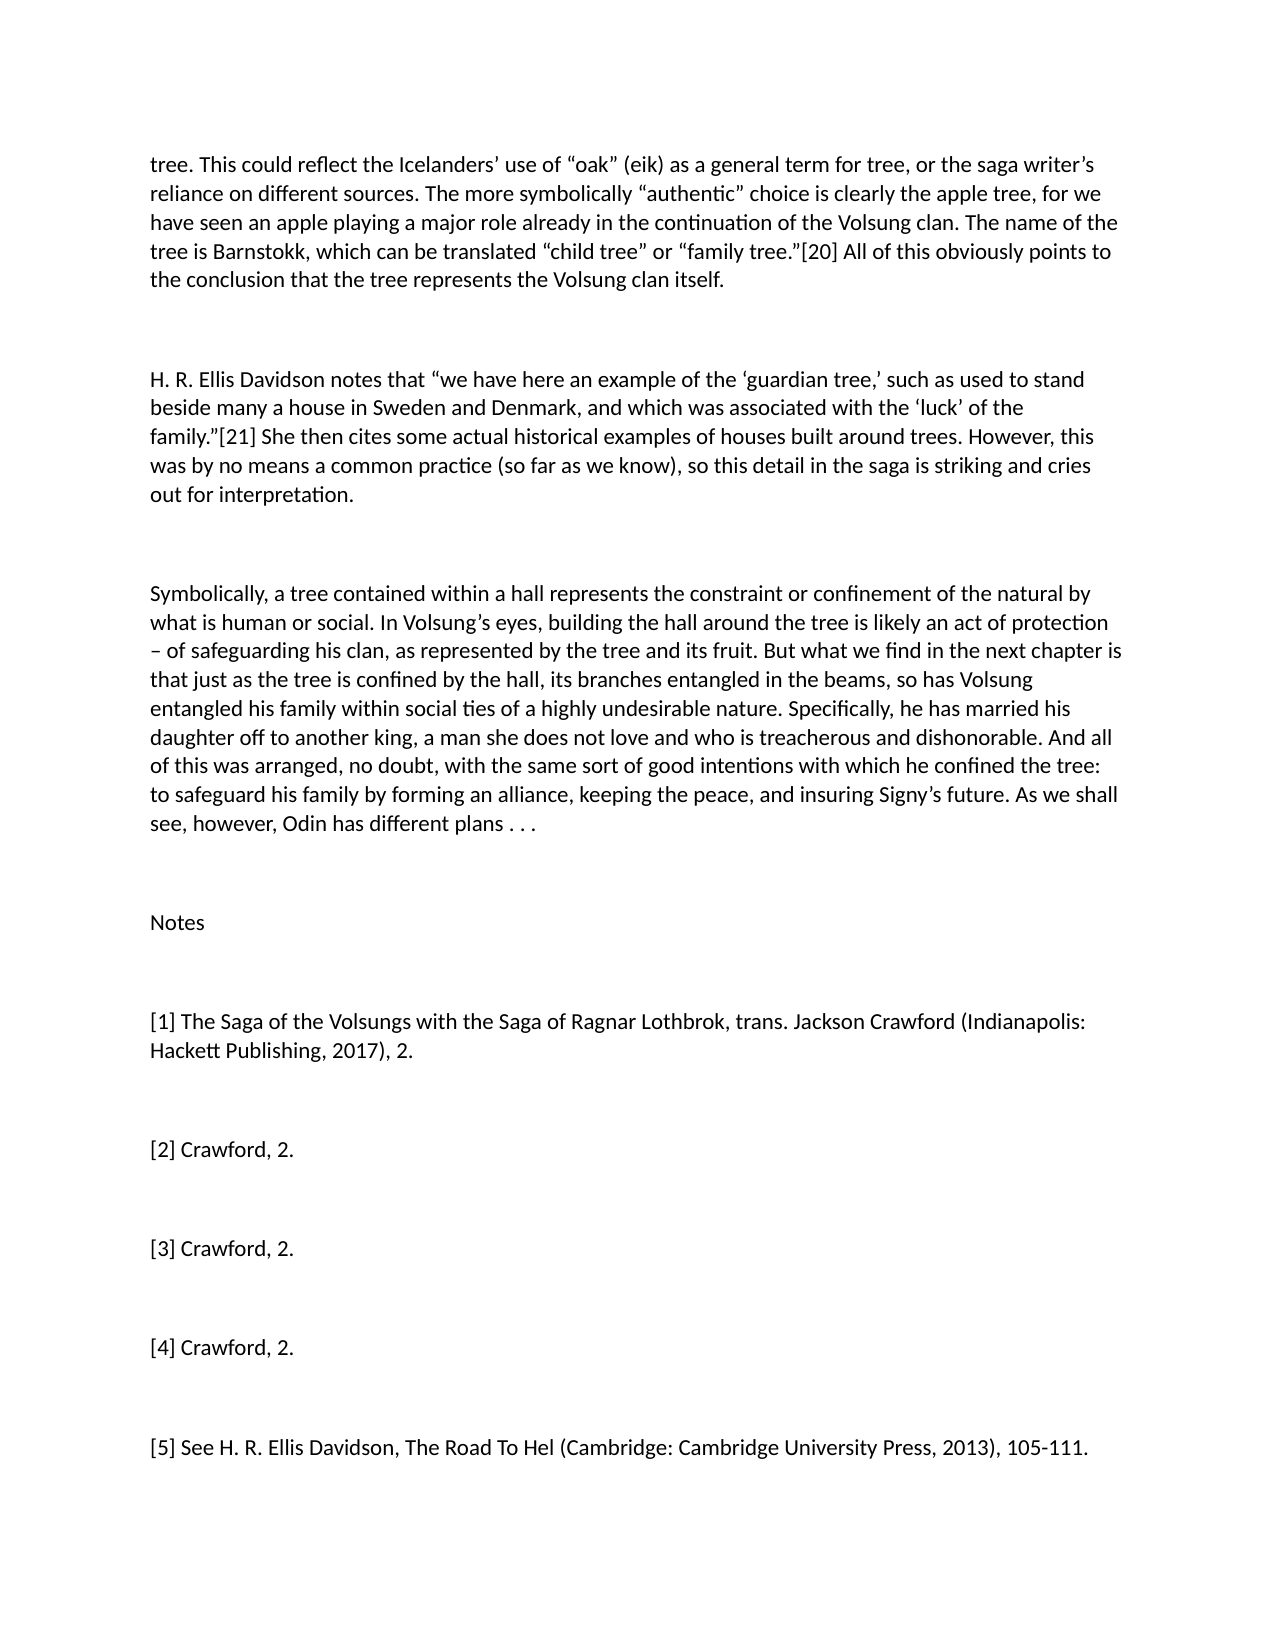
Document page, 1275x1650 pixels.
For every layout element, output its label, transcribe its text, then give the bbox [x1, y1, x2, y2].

text [1] The Saga of the Volsungs with the Saga of Ragnar Lothbrok, trans. Jackson Crawford (Indianapolis: Hackett Publishing, 2017), 2. [150, 1007, 1125, 1064]
text [2] Crawford, 2. [150, 1134, 1125, 1163]
text [4] Crawford, 2. [150, 1333, 1125, 1362]
text [3] Crawford, 2. [150, 1234, 1125, 1262]
text H. R. Ellis Davidson notes that “we have here an example of the ‘guardian tree,’ such as used to stand beside many a house in Sweden and Denmark, and which was associated with the ‘luck’ of the family.”[21] She then cites some actual historical examples of houses built around trees. However, this was by no means a common practice (so far as we know), so this detail in the saga is striking and cries out for interpretation. [150, 364, 1125, 508]
text [5] See H. R. Ellis Davidson, The Road To Hel (Cambridge: Cambridge University Press, 2013), 105-111. [150, 1432, 1125, 1461]
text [150, 150, 1125, 294]
text Notes [150, 907, 1125, 936]
text Symbolically, a tree contained within a hall represents the constraint or confinement of the natural by what is human or social. In Volsung’s eyes, building the hall around the tree is likely an act of protection – of safeguarding his clan, as represented by the tree and its fruit. But what we find in the next chapter is that just as the tree is confined by the hall, its branches entangled in the beams, so has Volsung entangled his family within social ties of a highly undesirable nature. Specifically, he has married his daughter off to another king, a man she does not love and who is treacherous and dishonorable. And all of this was arranged, no doubt, with the same sort of good intentions with which he confined the tree: to safeguard his family by forming an alliance, keeping the peace, and insuring Signy’s future. As we shall see, however, Odin has different plans . . . [150, 578, 1125, 837]
